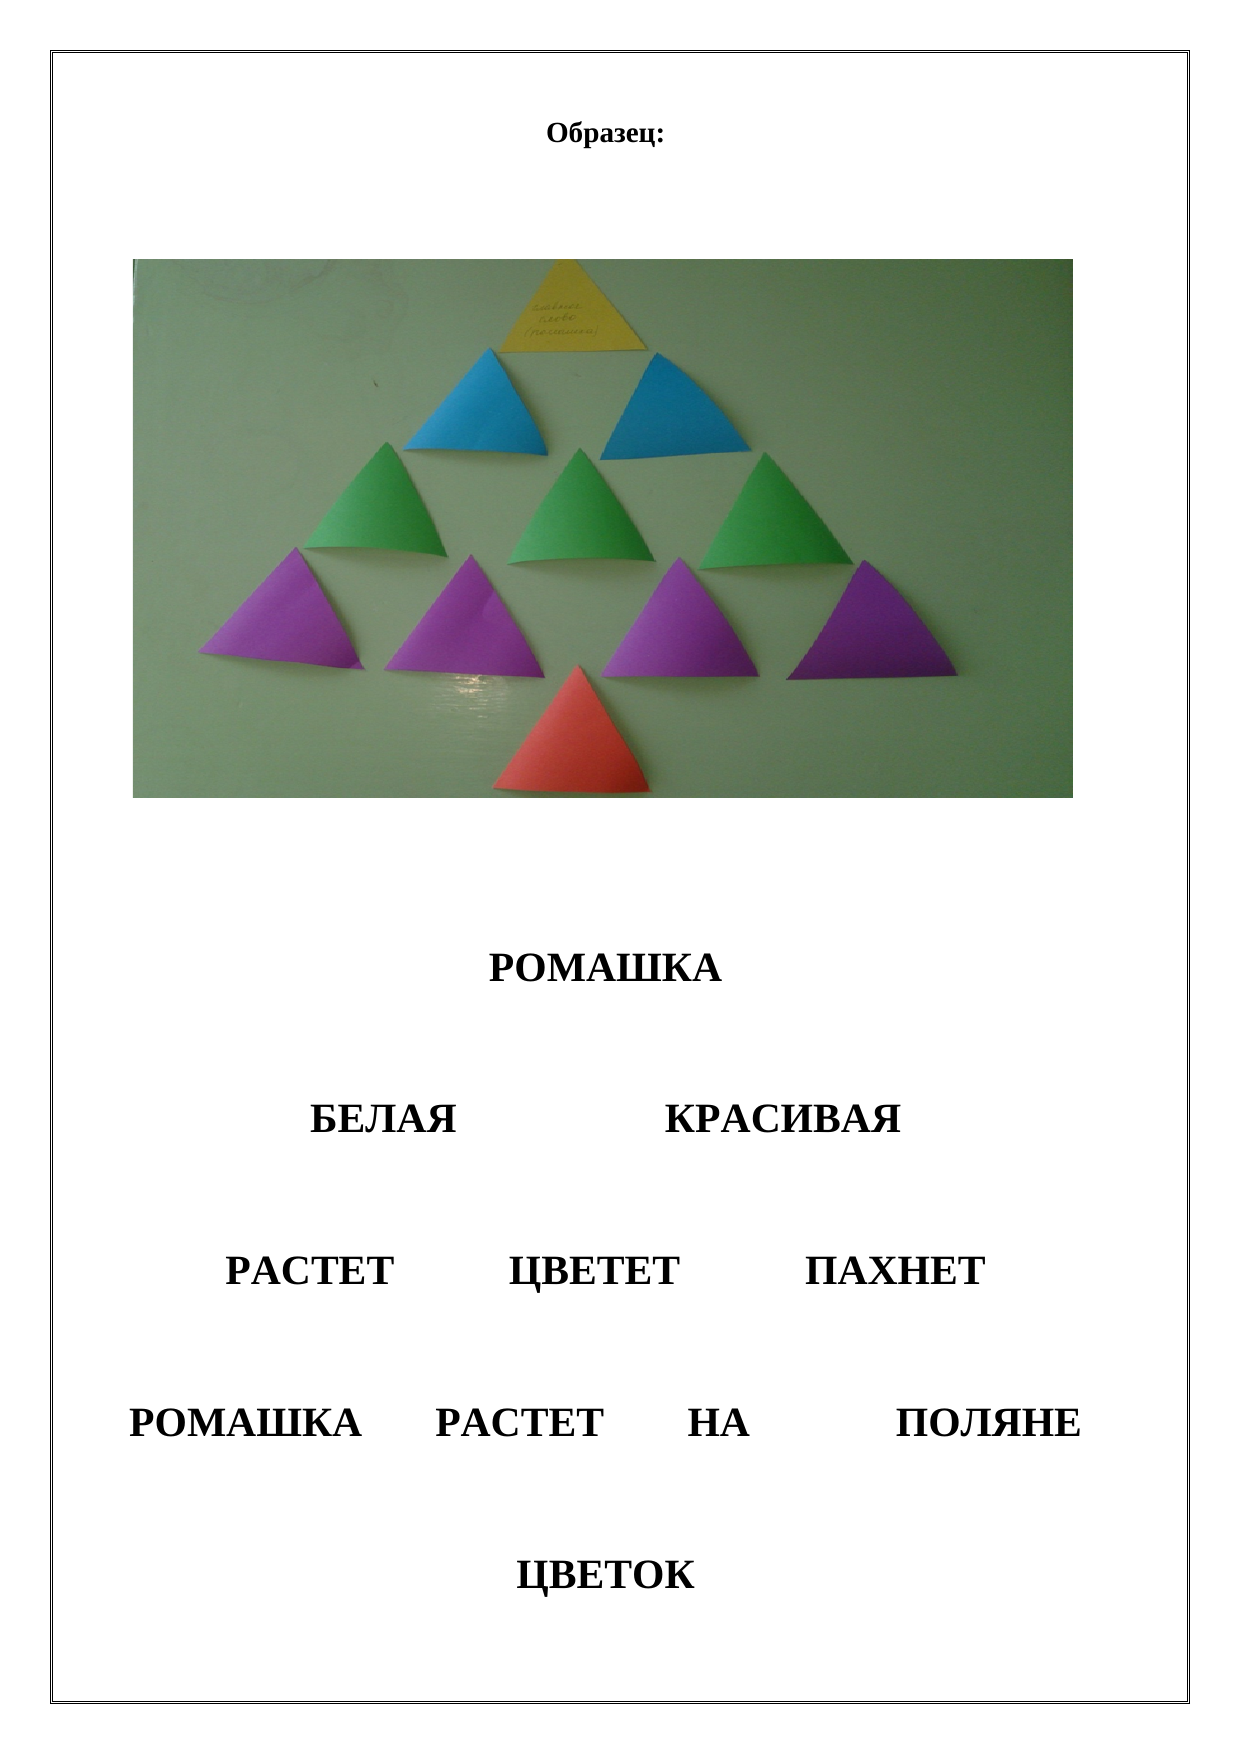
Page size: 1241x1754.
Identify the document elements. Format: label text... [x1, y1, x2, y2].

text БЕЛАЯ КРАСИВАЯ [74, 1094, 1137, 1142]
text РОМАШКА [74, 942, 1137, 990]
text РАСТЕТ ЦВЕТЕТ ПАХНЕТ [74, 1246, 1137, 1294]
text ЦВЕТОК [74, 1549, 1137, 1597]
picture [132, 258, 1075, 799]
text Образец: [74, 115, 1137, 148]
text РОМАШКА РАСТЕТ НА ПОЛЯНЕ [74, 1398, 1137, 1446]
